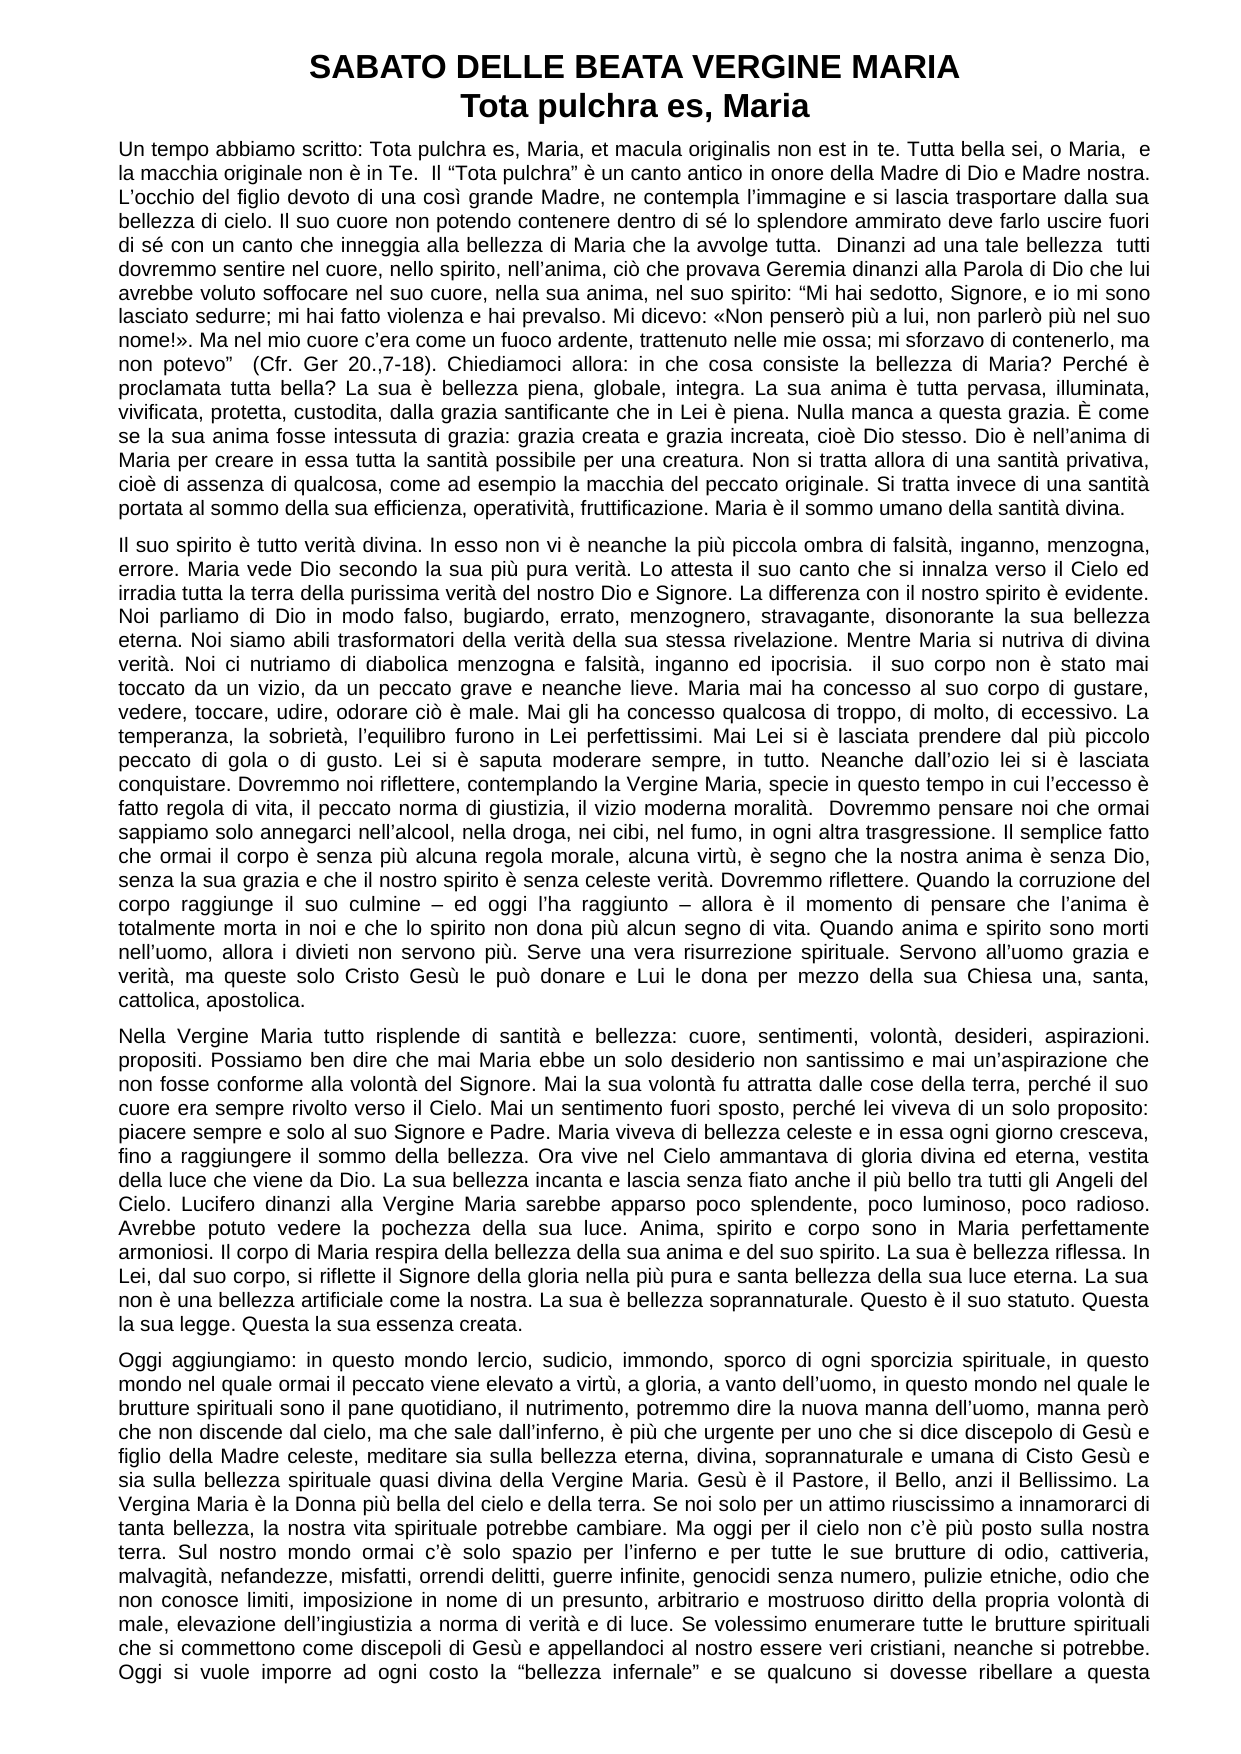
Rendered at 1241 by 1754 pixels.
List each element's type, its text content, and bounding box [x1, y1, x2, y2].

text SABATO DELLE BEATA VERGINE MARIA [118, 47, 1152, 86]
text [118, 1348, 1152, 1683]
text Il suo spirito è tutto verità divina. In esso non vi è neanche la più piccola ombra di falsità, inganno, menzogna, errore. Maria vede Dio secondo la sua più pura verità. Lo attesta il suo canto che si innalza verso il Cielo ed irradia tutta la terra della purissima verità del nostro Dio e Signore. La differenza con il nostro spirito è evidente. Noi parliamo di Dio in modo falso, bugiardo, errato, menzognero, stravagante, disonorante la sua bellezza eterna. Noi siamo abili trasformatori della verità della sua stessa rivelazione. Mentre Maria si nutriva di divina verità. Noi ci nutriamo di diabolica menzogna e falsità, inganno ed ipocrisia. il suo corpo non è stato mai toccato da un vizio, da un peccato grave e neanche lieve. Maria mai ha concesso al suo corpo di gustare, vedere, toccare, udire, odorare ciò è male. Mai gli ha concesso qualcosa di troppo, di molto, di eccessivo. La temperanza, la sobrietà, l’equilibro furono in Lei perfettissimi. Mai Lei si è lasciata prendere dal più piccolo peccato di gola o di gusto. Lei si è saputa moderare sempre, in tutto. Neanche dall’ozio lei si è lasciata conquistare. Dovremmo noi riflettere, contemplando la Vergine Maria, specie in questo tempo in cui l’eccesso è fatto regola di vita, il peccato norma di giustizia, il vizio moderna moralità. Dovremmo pensare noi che ormai sappiamo solo annegarci nell’alcool, nella droga, nei cibi, nel fumo, in ogni altra trasgressione. Il semplice fatto che ormai il corpo è senza più alcuna regola morale, alcuna virtù, è segno che la nostra anima è senza Dio, senza la sua grazia e che il nostro spirito è senza celeste verità. Dovremmo riflettere. Quando la corruzione del corpo raggiunge il suo culmine – ed oggi l’ha raggiunto – allora è il momento di pensare che l’anima è totalmente morta in noi e che lo spirito non dona più alcun segno di vita. Quando anima e spirito sono morti nell’uomo, allora i divieti non servono più. Serve una vera risurrezione spirituale. Servono all’uomo grazia e verità, ma queste solo Cristo Gesù le può donare e Lui le dona per mezzo della sua Chiesa una, santa, cattolica, apostolica. [118, 532, 1152, 1012]
subtitle Tota pulchra es, Maria [118, 86, 1152, 124]
text Un tempo abbiamo scritto: Tota pulchra es, Maria, et macula originalis non est in te. Tutta bella sei, o Maria, e la macchia originale non è in Te. Il “Tota pulchra” è un canto antico in onore della Madre di Dio e Madre nostra. L’occhio del figlio devoto di una così grande Madre, ne contempla l’immagine e si lascia trasportare dalla sua bellezza di cielo. Il suo cuore non potendo contenere dentro di sé lo splendore ammirato deve farlo uscire fuori di sé con un canto che inneggia alla bellezza di Maria che la avvolge tutta. Dinanzi ad una tale bellezza tutti dovremmo sentire nel cuore, nello spirito, nell’anima, ciò che provava Geremia dinanzi alla Parola di Dio che lui avrebbe voluto soffocare nel suo cuore, nella sua anima, nel suo spirito: “Mi hai sedotto, Signore, e io mi sono lasciato sedurre; mi hai fatto violenza e hai prevalso. Mi dicevo: «Non penserò più a lui, non parlerò più nel suo nome!». Ma nel mio cuore c’era come un fuoco ardente, trattenuto nelle mie ossa; mi sforzavo di contenerlo, ma non potevo” (Cfr. Ger 20.,7-18). Chiediamoci allora: in che cosa consiste la bellezza di Maria? Perché è proclamata tutta bella? La sua è bellezza piena, globale, integra. La sua anima è tutta pervasa, illuminata, vivificata, protetta, custodita, dalla grazia santificante che in Lei è piena. Nulla manca a questa grazia. È come se la sua anima fosse intessuta di grazia: grazia creata e grazia increata, cioè Dio stesso. Dio è nell’anima di Maria per creare in essa tutta la santità possibile per una creatura. Non si tratta allora di una santità privativa, cioè di assenza di qualcosa, come ad esempio la macchia del peccato originale. Si tratta invece di una santità portata al sommo della sua efficienza, operatività, fruttificazione. Maria è il sommo umano della santità divina. [118, 137, 1152, 520]
text Nella Vergine Maria tutto risplende di santità e bellezza: cuore, sentimenti, volontà, desideri, aspirazioni. propositi. Possiamo ben dire che mai Maria ebbe un solo desiderio non santissimo e mai un’aspirazione che non fosse conforme alla volontà del Signore. Mai la sua volontà fu attratta dalle cose della terra, perché il suo cuore era sempre rivolto verso il Cielo. Mai un sentimento fuori sposto, perché lei viveva di un solo proposito: piacere sempre e solo al suo Signore e Padre. Maria viveva di bellezza celeste e in essa ogni giorno cresceva, fino a raggiungere il sommo della bellezza. Ora vive nel Cielo ammantava di gloria divina ed eterna, vestita della luce che viene da Dio. La sua bellezza incanta e lascia senza fiato anche il più bello tra tutti gli Angeli del Cielo. Lucifero dinanzi alla Vergine Maria sarebbe apparso poco splendente, poco luminoso, poco radioso. Avrebbe potuto vedere la pochezza della sua luce. Anima, spirito e corpo sono in Maria perfettamente armoniosi. Il corpo di Maria respira della bellezza della sua anima e del suo spirito. La sua è bellezza riflessa. In Lei, dal suo corpo, si riflette il Signore della gloria nella più pura e santa bellezza della sua luce eterna. La sua non è una bellezza artificiale come la nostra. La sua è bellezza soprannaturale. Questo è il suo statuto. Questa la sua legge. Questa la sua essenza creata. [118, 1024, 1152, 1336]
